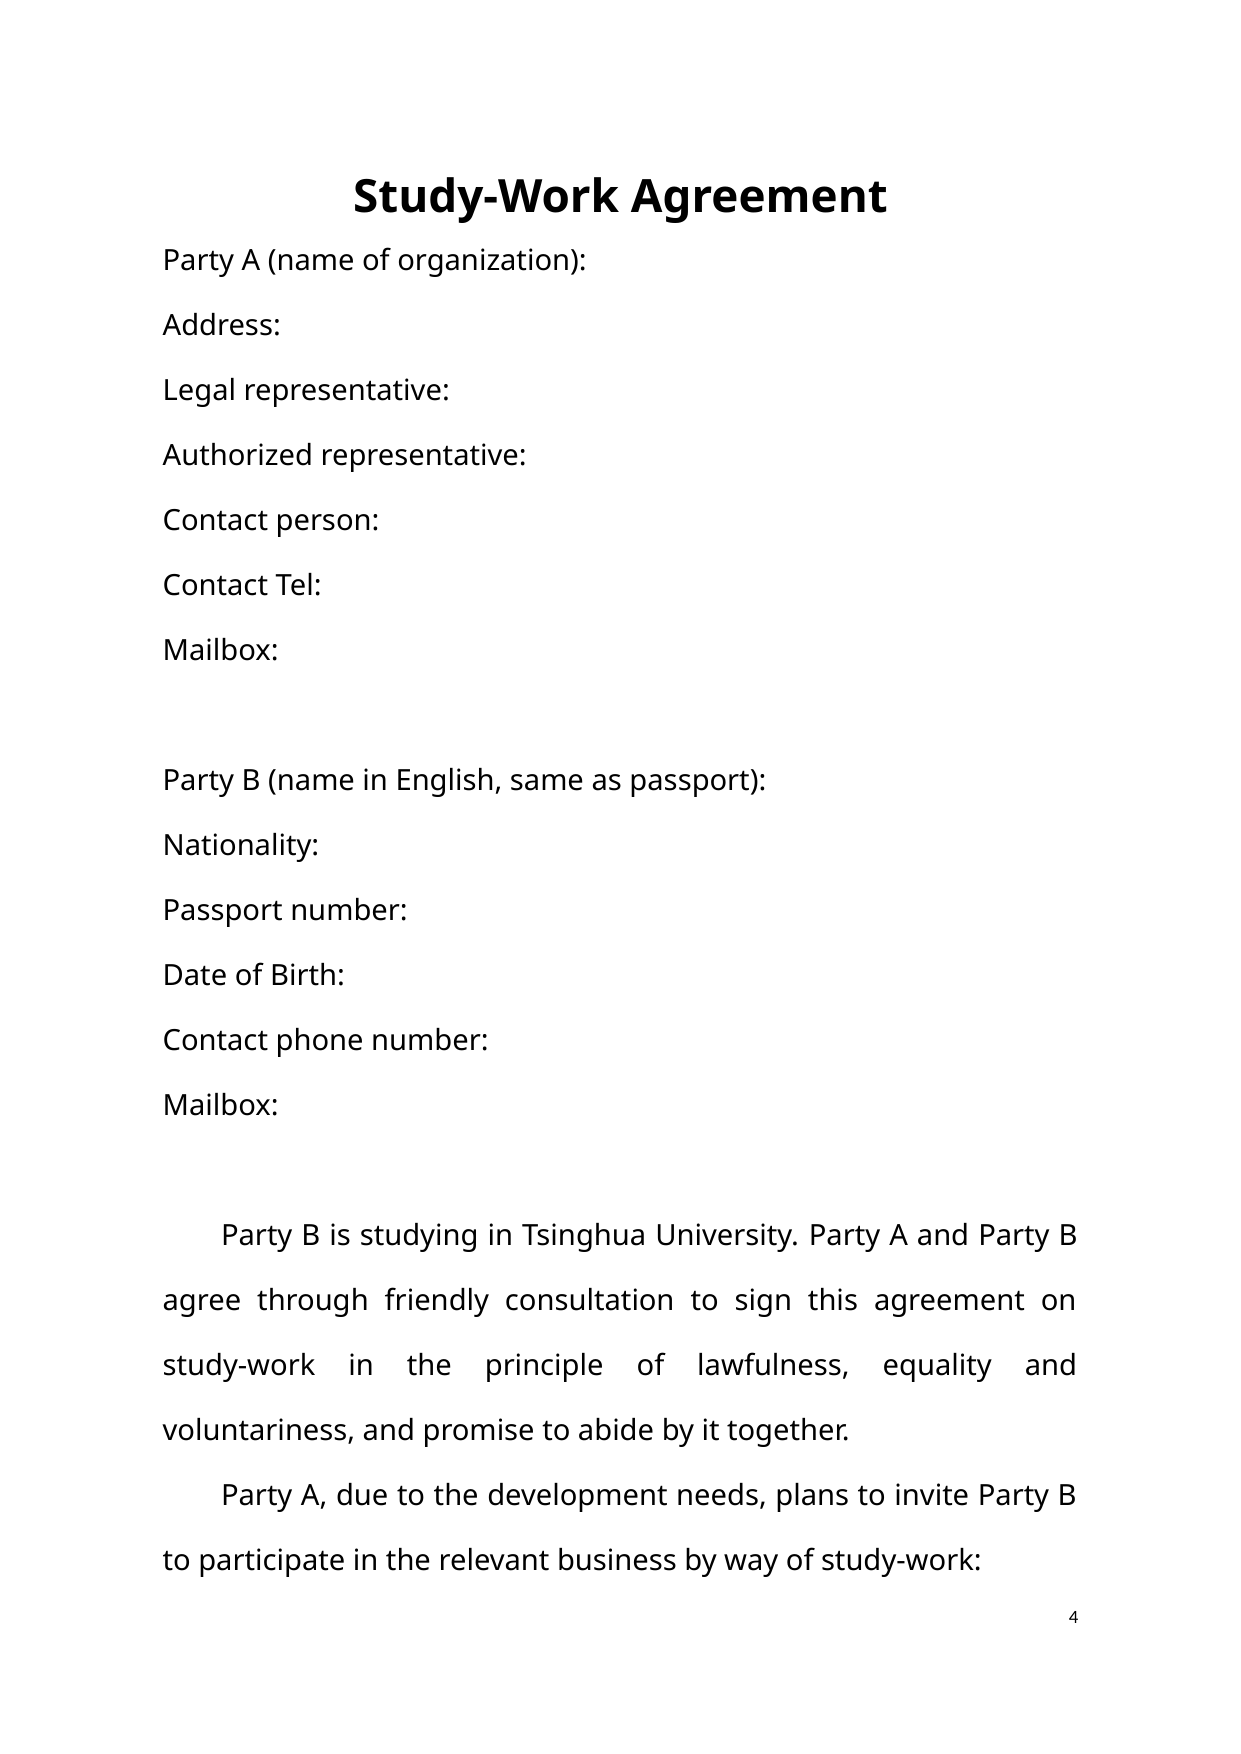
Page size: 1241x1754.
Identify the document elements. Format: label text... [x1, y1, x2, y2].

text Mailbox: [162, 617, 1078, 682]
text Contact phone number: [162, 1007, 1078, 1072]
text Date of Birth: [162, 942, 1078, 1007]
text Contact person: [162, 487, 1078, 552]
text Nationality: [162, 812, 1078, 877]
text Party B is studying in Tsinghua University. Party A and Party B agree through friendly consultation to sign this agreement on study-work in the principle of lawfulness, equality and voluntariness, and promise to abide by it together. [162, 1202, 1078, 1462]
text Party A, due to the development needs, plans to invite Party B to participate in the relevant business by way of study-work: [162, 1462, 1078, 1592]
text Legal representative: [162, 357, 1078, 422]
text Passport number: [162, 877, 1078, 942]
text Contact Tel: [162, 552, 1078, 617]
text Mailbox: [162, 1072, 1078, 1137]
text Study-Work Agreement [162, 162, 1078, 227]
text Authorized representative: [162, 422, 1078, 487]
text Address: [162, 292, 1078, 357]
text Party B (name in English, same as passport): [162, 747, 1078, 812]
text Party A (name of organization): [162, 227, 1078, 292]
